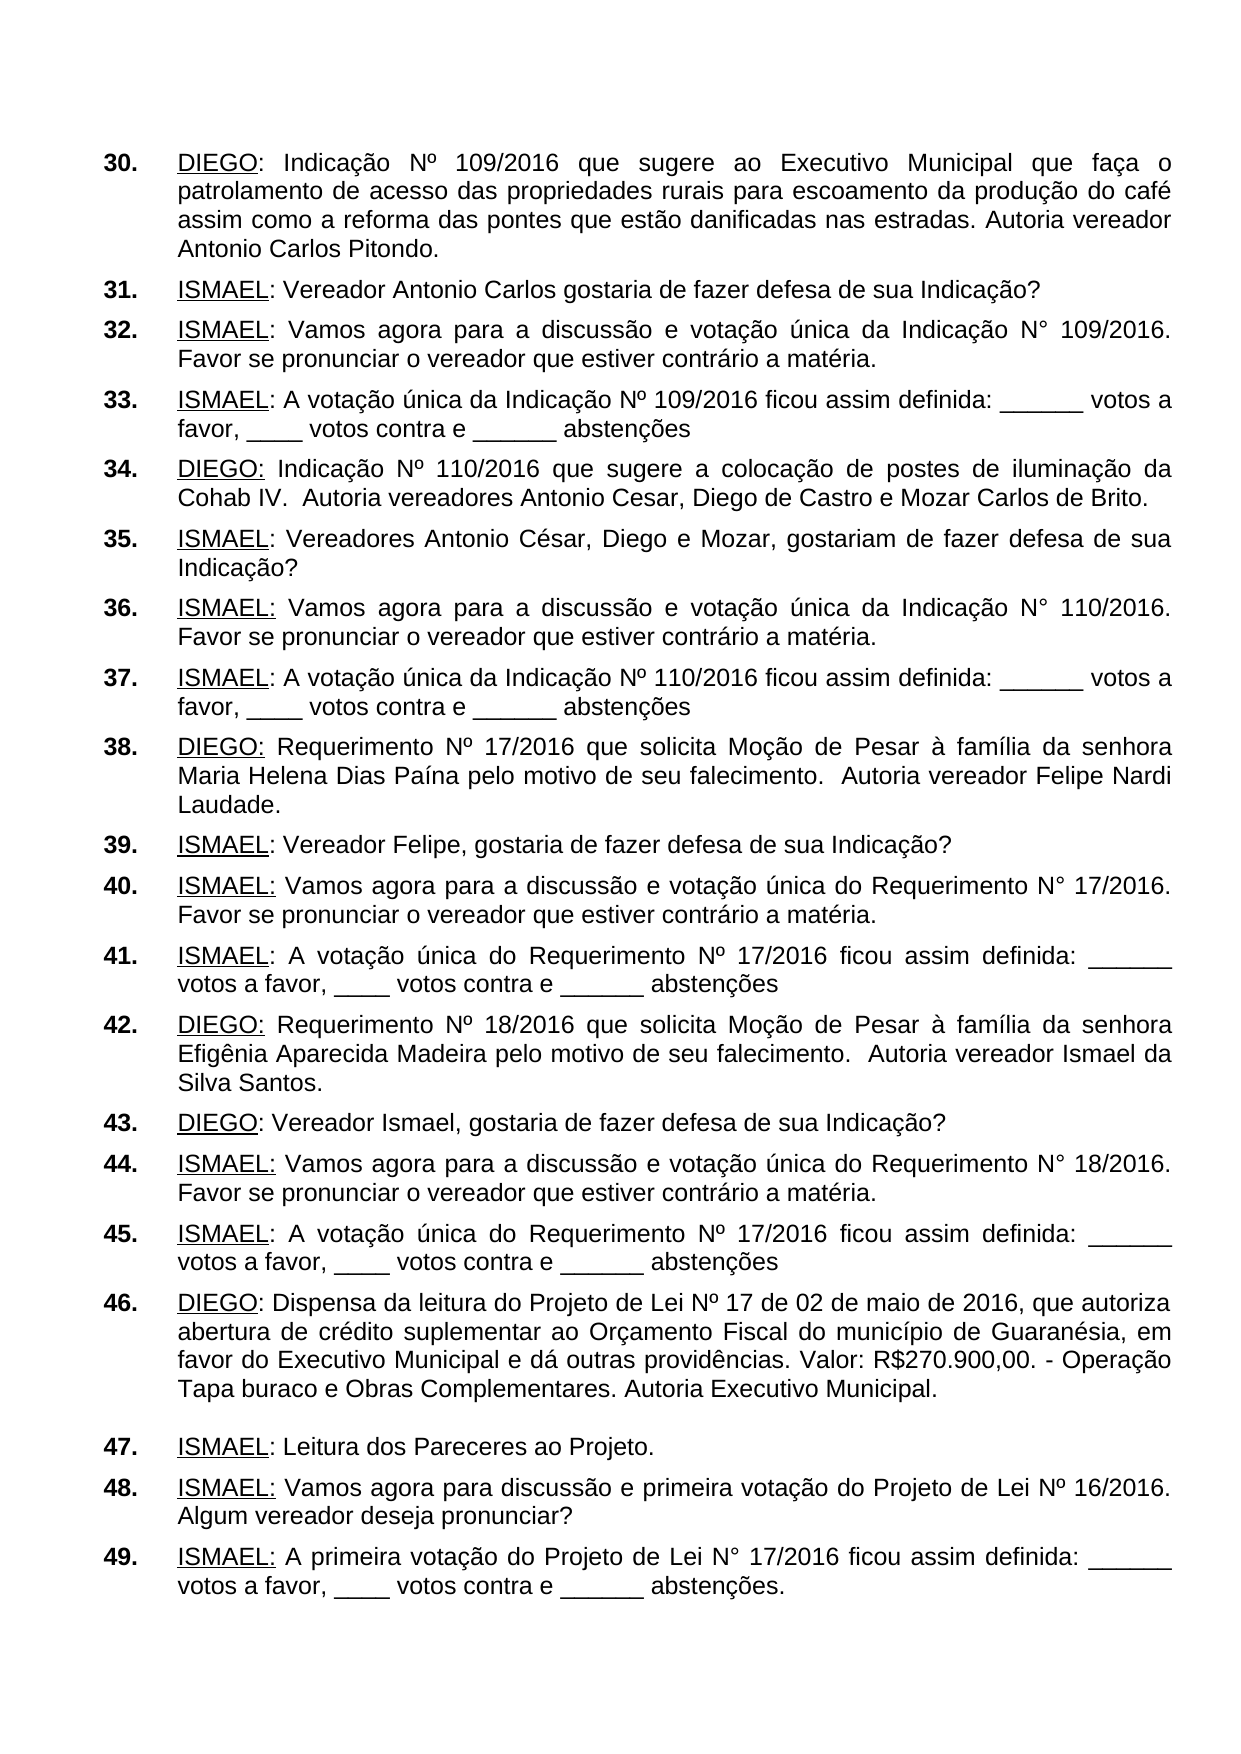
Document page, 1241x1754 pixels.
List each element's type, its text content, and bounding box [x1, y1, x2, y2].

list DIEGO: Requerimento Nº 18/2016 que solicita Moção de Pesar à família da senhora Efigênia Aparecida Madeira pelo motivo de seu falecimento. Autoria vereador Ismael da Silva Santos. [103, 1010, 1173, 1096]
list DIEGO: Requerimento Nº 17/2016 que solicita Moção de Pesar à família da senhora Maria Helena Dias Paína pelo motivo de seu falecimento. Autoria vereador Felipe Nardi Laudade. [103, 732, 1173, 818]
list ISMAEL: Vamos agora para a discussão e votação única do Requerimento N° 18/2016. Favor se pronunciar o vereador que estiver contrário a matéria. [103, 1149, 1173, 1207]
list ISMAEL: Vereadores Antonio César, Diego e Mozar, gostariam de fazer defesa de sua Indicação? [103, 524, 1173, 581]
list ISMAEL: Vereador Felipe, gostaria de fazer defesa de sua Indicação? [103, 830, 1173, 859]
list DIEGO: Indicação Nº 109/2016 que sugere ao Executivo Municipal que faça o patrolamento de acesso das propriedades rurais para escoamento da produção do café assim como a reforma das pontes que estão danificadas nas estradas. Autoria vereador Antonio Carlos Pitondo. [103, 148, 1173, 263]
list ISMAEL: Vamos agora para discussão e primeira votação do Projeto de Lei Nº 16/2016. Algum vereador deseja pronunciar? [103, 1472, 1173, 1530]
list ISMAEL: A primeira votação do Projeto de Lei N° 17/2016 ficou assim definida: ______ votos a favor, ____ votos contra e ______ abstenções. [103, 1542, 1173, 1599]
list ISMAEL: Vereador Antonio Carlos gostaria de fazer defesa de sua Indicação? [103, 274, 1173, 303]
list DIEGO: Vereador Ismael, gostaria de fazer defesa de sua Indicação? [103, 1108, 1173, 1137]
list ISMAEL: Vamos agora para a discussão e votação única da Indicação N° 110/2016. Favor se pronunciar o vereador que estiver contrário a matéria. [103, 593, 1173, 651]
list ISMAEL: A votação única da Indicação Nº 109/2016 ficou assim definida: ______ votos a favor, ____ votos contra e ______ abstenções [103, 385, 1173, 442]
list DIEGO: Indicação Nº 110/2016 que sugere a colocação de postes de iluminação da Cohab IV. Autoria vereadores Antonio Cesar, Diego de Castro e Mozar Carlos de Brito. [103, 454, 1173, 512]
list ISMAEL: A votação única do Requerimento Nº 17/2016 ficou assim definida: ______ votos a favor, ____ votos contra e ______ abstenções [103, 941, 1173, 998]
list ISMAEL: Vamos agora para a discussão e votação única do Requerimento N° 17/2016. Favor se pronunciar o vereador que estiver contrário a matéria. [103, 871, 1173, 929]
list DIEGO: Dispensa da leitura do Projeto de Lei Nº 17 de 02 de maio de 2016, que autoriza abertura de crédito suplementar ao Orçamento Fiscal do município de Guaranésia, em favor do Executivo Municipal e dá outras providências. Valor: R$270.900,00. - Operação Tapa buraco e Obras Complementares. Autoria Executivo Municipal. [103, 1288, 1173, 1403]
list ISMAEL: Vamos agora para a discussão e votação única da Indicação N° 109/2016. Favor se pronunciar o vereador que estiver contrário a matéria. [103, 315, 1173, 373]
list ISMAEL: Leitura dos Pareceres ao Projeto. [103, 1432, 1173, 1461]
list ISMAEL: A votação única da Indicação Nº 110/2016 ficou assim definida: ______ votos a favor, ____ votos contra e ______ abstenções [103, 663, 1173, 720]
list ISMAEL: A votação única do Requerimento Nº 17/2016 ficou assim definida: ______ votos a favor, ____ votos contra e ______ abstenções [103, 1218, 1173, 1276]
